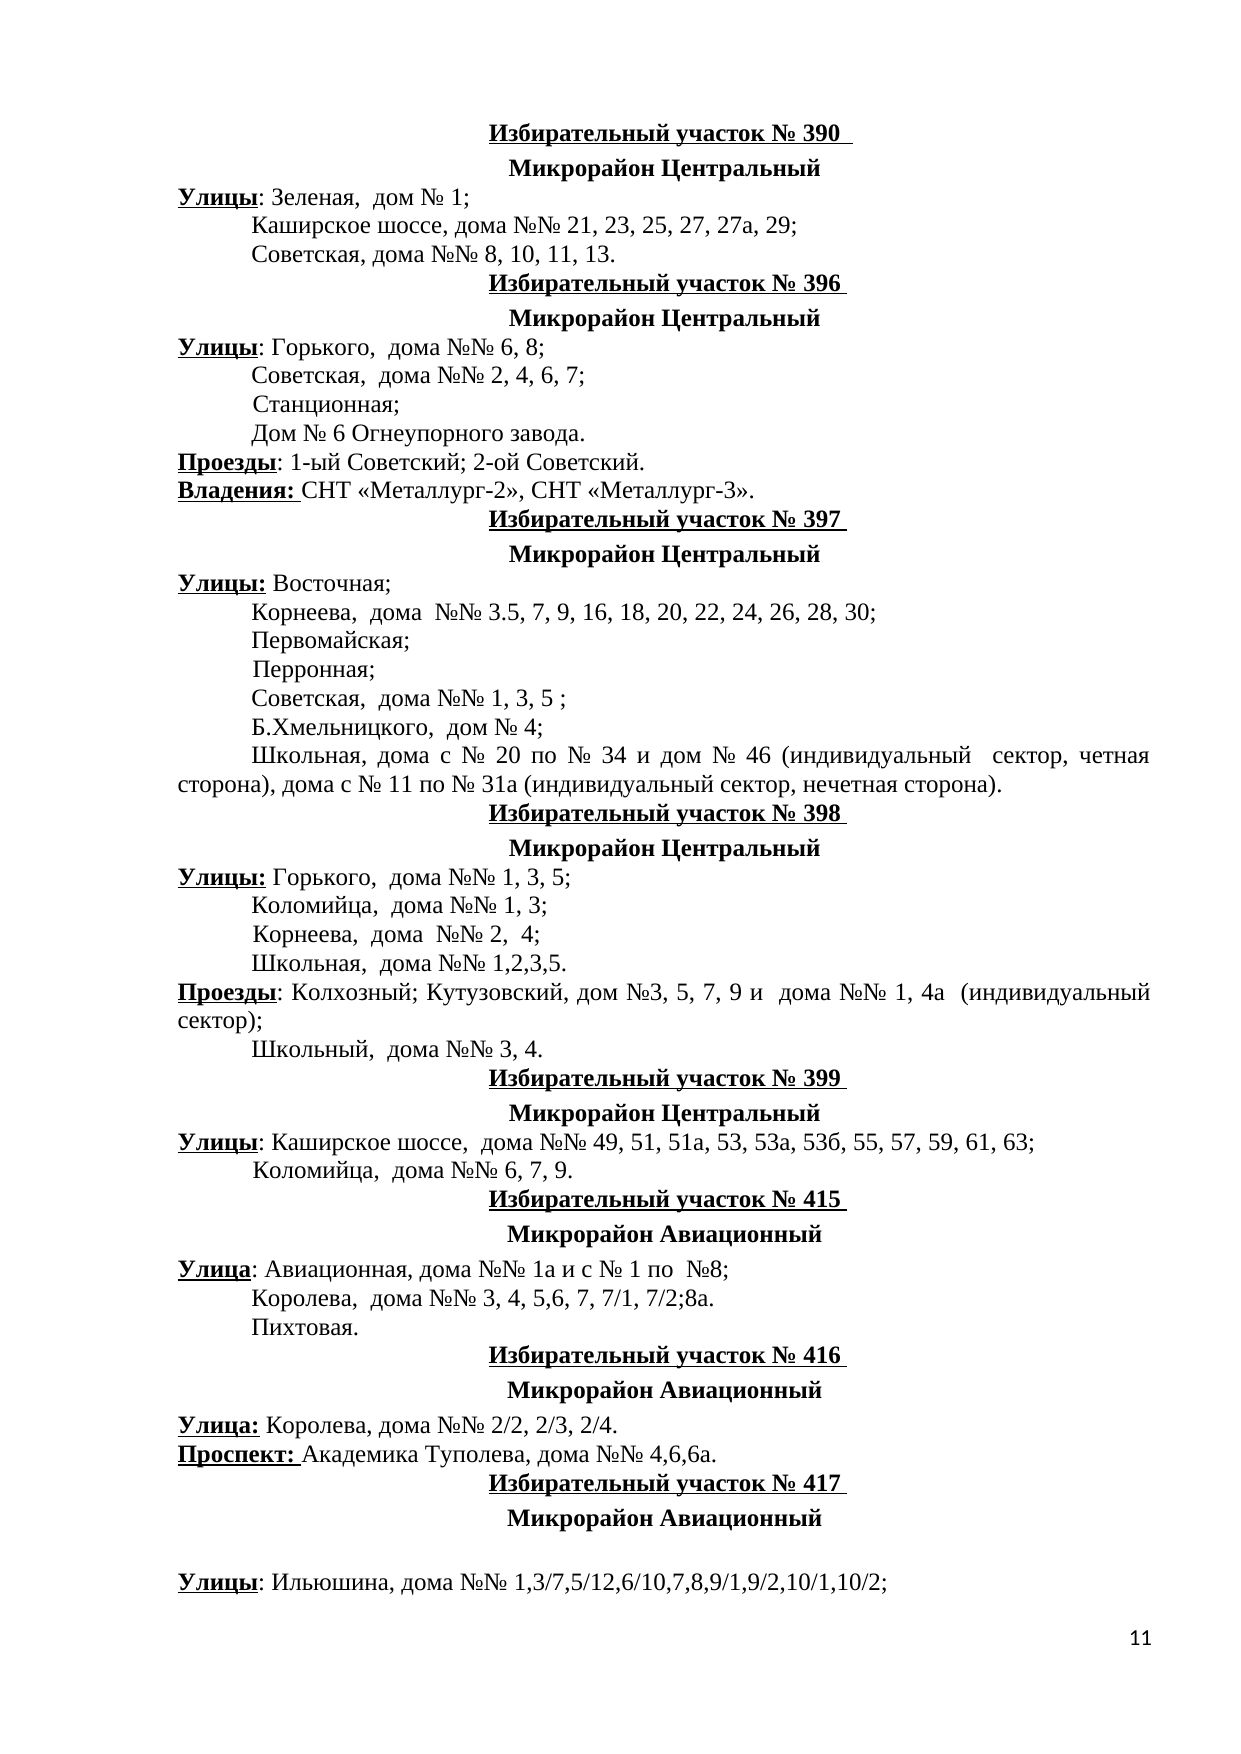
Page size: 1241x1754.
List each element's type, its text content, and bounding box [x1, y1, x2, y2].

text Королева, дома №№ 3, 4, 5,6, 7, 7/1, 7/2;8а. [177, 1283, 1152, 1312]
text Пихтовая. [177, 1312, 1152, 1341]
text Избирательный участок № 417 [177, 1468, 1152, 1497]
text Дом № 6 Огнеупорного завода. [177, 418, 1152, 447]
text Микрорайон Центральный [177, 303, 1152, 332]
text Микрорайон Центральный [177, 539, 1152, 568]
text Микрорайон Авиационный [177, 1219, 1152, 1248]
text Улицы: Горького, дома №№ 6, 8; [177, 332, 1152, 361]
text Избирательный участок № 416 [177, 1341, 1152, 1369]
text Школьная, дома с № 20 по № 34 и дом № 46 (индивидуальный сектор, четная сторона), дома с № 11 по № 31а (индивидуальный сектор, нечетная сторона). [177, 741, 1152, 798]
text Корнеева, дома №№ 3.5, 7, 9, 16, 18, 20, 22, 24, 26, 28, 30; [177, 597, 1152, 626]
text Улицы: Восточная; [177, 568, 1152, 597]
text Коломийца, дома №№ 6, 7, 9. [177, 1156, 1152, 1184]
text Проезды: Колхозный; Кутузовский, дом №3, 5, 7, 9 и дома №№ 1, 4а (индивидуальный сектор); [177, 977, 1152, 1034]
text Школьный, дома №№ 3, 4. [177, 1034, 1152, 1063]
text Улица: Королева, дома №№ 2/2, 2/3, 2/4. [177, 1411, 1152, 1439]
text Проезды: 1-ый Советский; 2-ой Советский. [177, 447, 1152, 476]
text Избирательный участок № 390 [177, 118, 1152, 147]
text Микрорайон Центральный [177, 153, 1152, 182]
text Улицы: Ильюшина, дома №№ 1,3/7,5/12,6/10,7,8,9/1,9/2,10/1,10/2; [177, 1567, 1152, 1596]
text Корнеева, дома №№ 2, 4; [177, 919, 1152, 948]
text Владения: СНТ «Металлург-2», СНТ «Металлург-3». [177, 476, 1152, 504]
text Микрорайон Авиационный [177, 1503, 1152, 1532]
text Микрорайон Авиационный [177, 1376, 1152, 1404]
text Избирательный участок № 397 [177, 504, 1152, 533]
text Проспект: Академика Туполева, дома №№ 4,6,6а. [177, 1439, 1152, 1468]
text Школьная, дома №№ 1,2,3,5. [177, 948, 1152, 977]
text Улица: Авиационная, дома №№ 1а и с № 1 по №8; [177, 1254, 1152, 1283]
text Советская, дома №№ 8, 10, 11, 13. [177, 239, 1152, 268]
text Советская, дома №№ 2, 4, 6, 7; [177, 361, 1152, 389]
text Микрорайон Центральный [177, 833, 1152, 862]
text Избирательный участок № 398 [177, 798, 1152, 827]
text Каширское шоссе, дома №№ 21, 23, 25, 27, 27а, 29; [177, 211, 1152, 239]
text Первомайская; [177, 626, 1152, 654]
text Б.Хмельницкого, дом № 4; [177, 712, 1152, 741]
text Коломийца, дома №№ 1, 3; [177, 891, 1152, 919]
text Избирательный участок № 415 [177, 1184, 1152, 1213]
text Избирательный участок № 399 [177, 1063, 1152, 1092]
text Улицы: Зеленая, дом № 1; [177, 182, 1152, 211]
text Перронная; [177, 654, 1152, 683]
text Микрорайон Центральный [177, 1098, 1152, 1127]
text Избирательный участок № 396 [177, 268, 1152, 297]
text Советская, дома №№ 1, 3, 5 ; [177, 683, 1152, 712]
text Станционная; [177, 389, 1152, 418]
text Улицы: Горького, дома №№ 1, 3, 5; [177, 862, 1152, 891]
text Улицы: Каширское шоссе, дома №№ 49, 51, 51а, 53, 53а, 53б, 55, 57, 59, 61, 63; [177, 1127, 1152, 1156]
